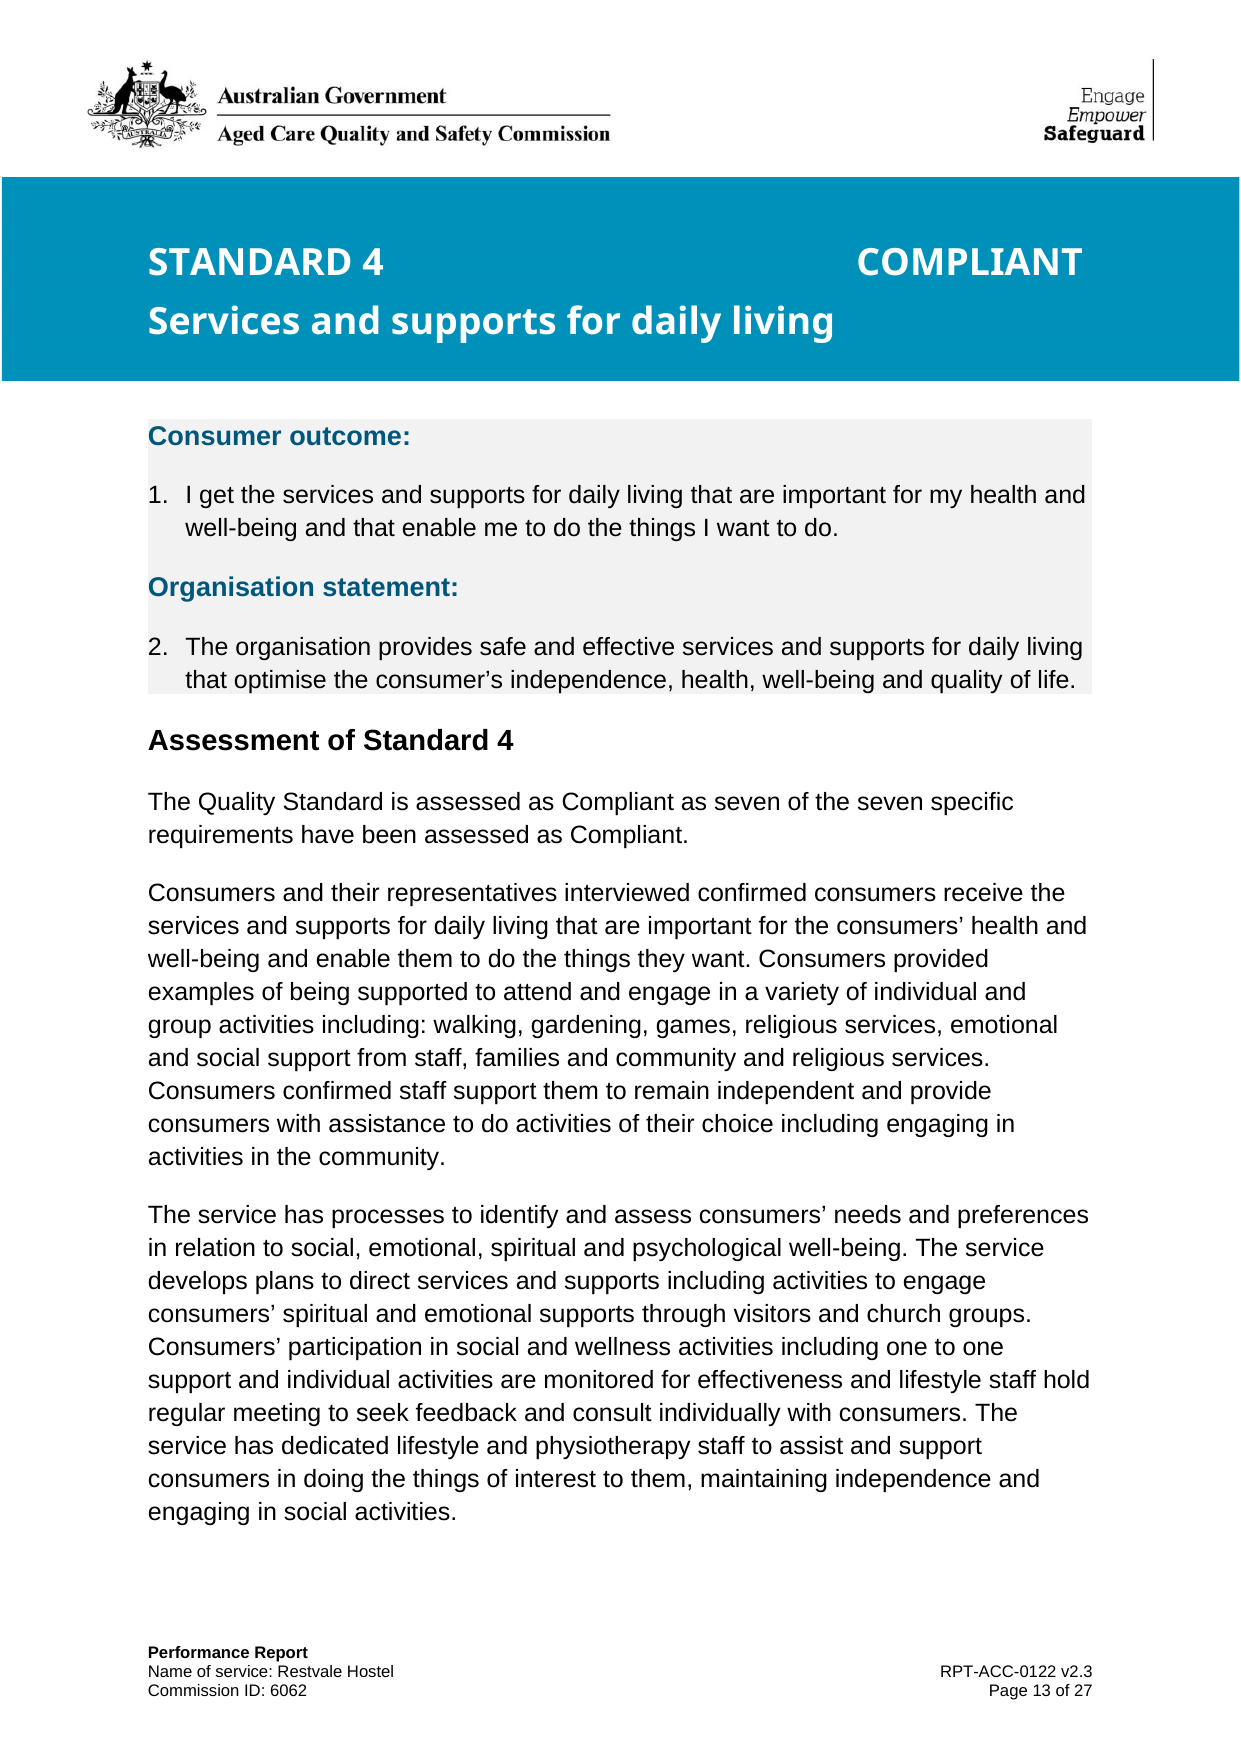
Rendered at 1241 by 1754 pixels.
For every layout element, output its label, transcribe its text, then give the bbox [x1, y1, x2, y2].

text Consumers and their representatives interviewed confirmed consumers receive the services and supports for daily living that are important for the consumers’ health and well-being and enable them to do the things they want. Consumers provided examples of being supported to attend and engage in a variety of individual and group activities including: walking, gardening, games, religious services, emotional and social support from staff, families and community and religious services. Consumers confirmed staff support them to remain independent and provide consumers with assistance to do activities of their choice including engaging in activities in the community. [148, 878, 1092, 1171]
picture [1, 0, 1241, 169]
list I get the services and supports for daily living that are important for my health and well-being and that enable me to do the things I want to do. [148, 480, 1092, 542]
subtitle STANDARD 4 COMPLIANT Services and supports for daily living [148, 236, 1092, 345]
text The Quality Standard is assessed as Compliant as seven of the seven specific requirements have been assessed as Compliant. [148, 787, 1092, 849]
subtitle Organisation statement: [148, 571, 1092, 603]
subtitle Assessment of Standard 4 [148, 723, 1092, 757]
subtitle Consumer outcome: [148, 419, 1092, 451]
list The organisation provides safe and effective services and supports for daily living that optimise the consumer’s independence, health, well-being and quality of life. [148, 632, 1092, 694]
text The service has processes to identify and assess consumers’ needs and preferences in relation to social, emotional, spiritual and psychological well-being. The service develops plans to direct services and supports including activities to engage consumers’ spiritual and emotional supports through visitors and church groups. Consumers’ participation in social and wellness activities including one to one support and individual activities are monitored for effectiveness and lifestyle staff hold regular meeting to seek feedback and consult individually with consumers. The service has dedicated lifestyle and physiotherapy staff to assist and support consumers in doing the things of interest to them, maintaining independence and engaging in social activities. [148, 1200, 1092, 1526]
